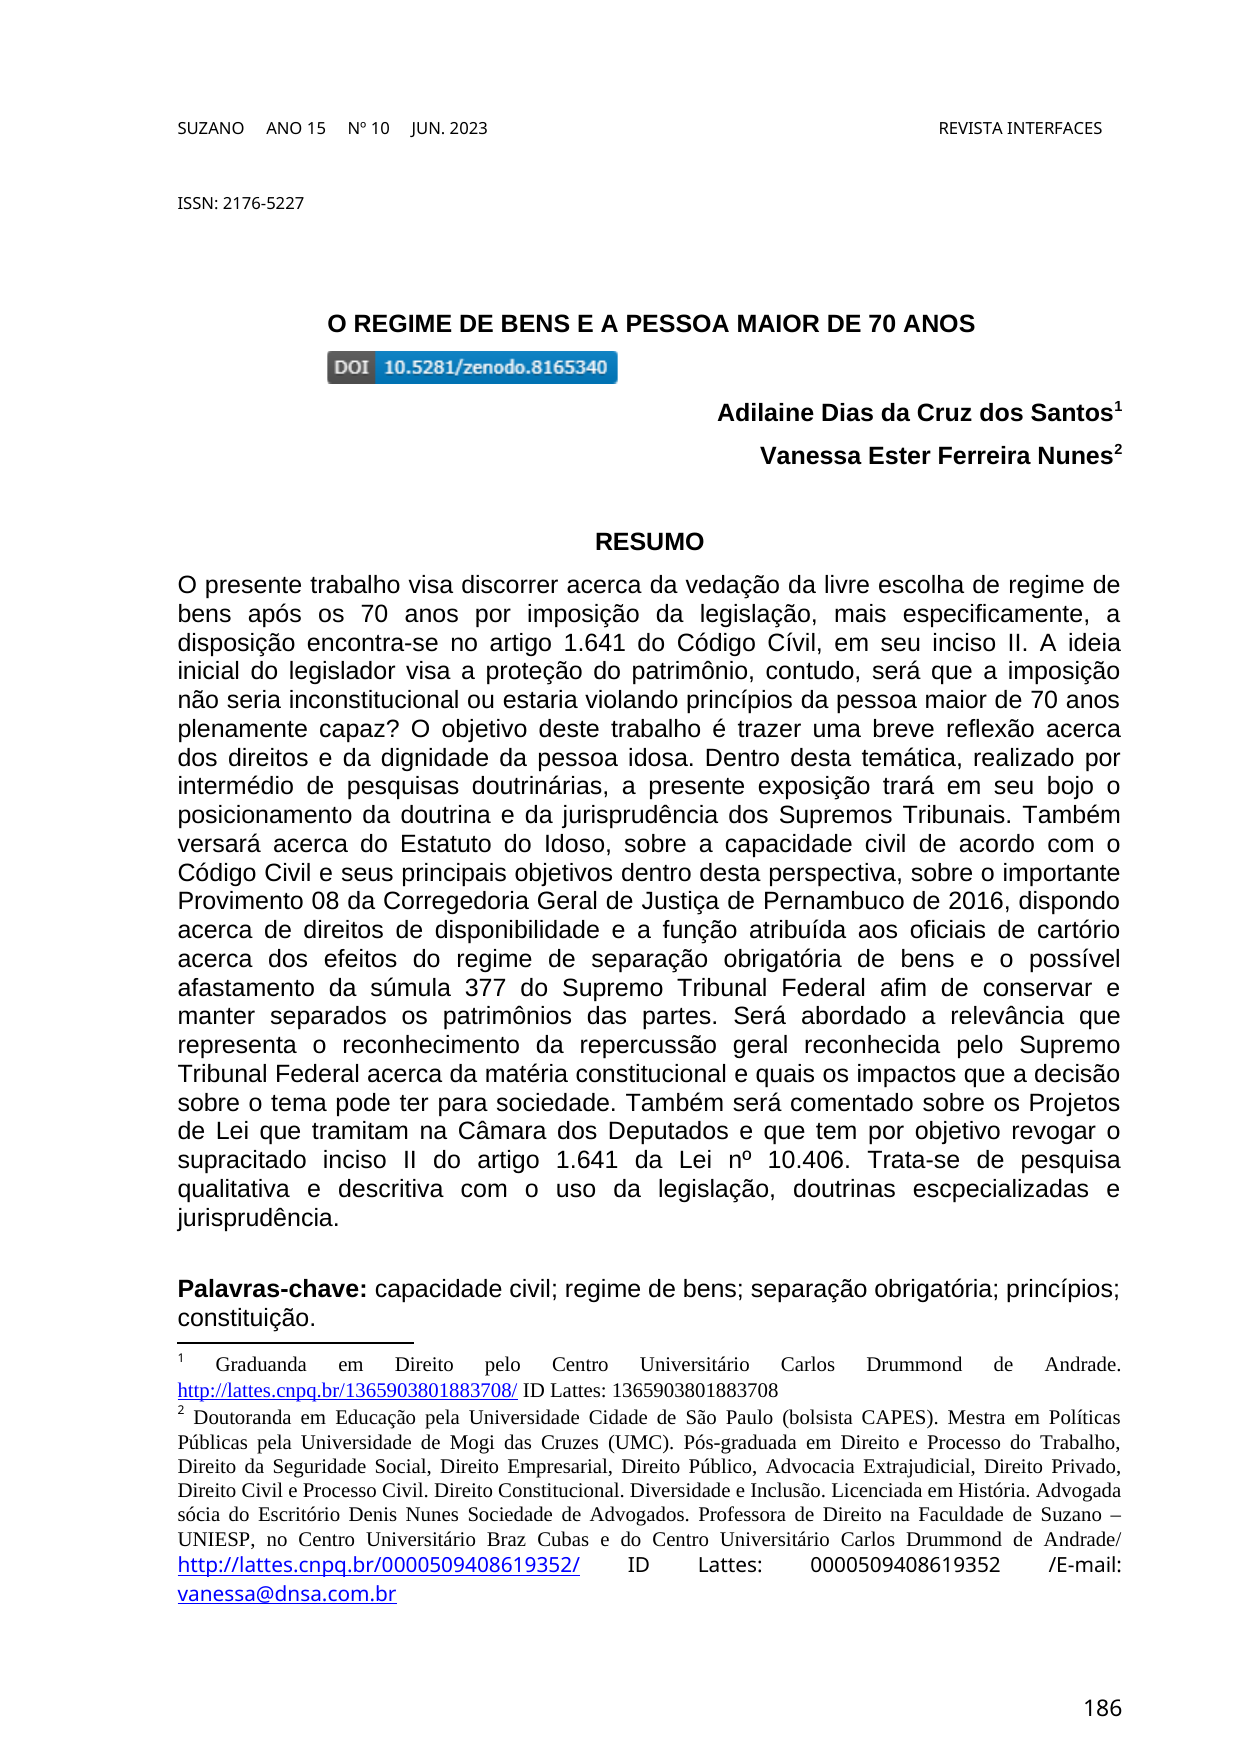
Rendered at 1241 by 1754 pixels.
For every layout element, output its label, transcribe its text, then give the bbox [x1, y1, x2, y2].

text RESUMO [177, 527, 1122, 556]
text O REGIME DE BENS E A PESSOA MAIOR DE 70 ANOS [217, 309, 1079, 337]
text Palavras-chave: capacidade civil; regime de bens; separação obrigatória; princípios; constituição. [177, 1274, 1156, 1332]
text O presente trabalho visa discorrer acerca da vedação da livre escolha de regime de bens após os 70 anos por imposição da legislação, mais especificamente, a disposição encontra-se no artigo 1.641 do Código Cívil, em seu inciso II. A ideia inicial do legislador visa a proteção do patrimônio, contudo, será que a imposição não seria inconstitucional ou estaria violando princípios da pessoa maior de 70 anos plenamente capaz? O objetivo deste trabalho é trazer uma breve reflexão acerca dos direitos e da dignidade da pessoa idosa. Dentro desta temática, realizado por intermédio de pesquisas doutrinárias, a presente exposição trará em seu bojo o posicionamento da doutrina e da jurisprudência dos Supremos Tribunais. Também versará acerca do Estatuto do Idoso, sobre a capacidade civil de acordo com o Código Civil e seus principais objetivos dentro desta perspectiva, sobre o importante Provimento 08 da Corregedoria Geral de Justiça de Pernambuco de 2016, dispondo acerca de direitos de disponibilidade e a função atribuída aos oficiais de cartório acerca dos efeitos do regime de separação obrigatória de bens e o possível afastamento da súmula 377 do Supremo Tribunal Federal afim de conservar e manter separados os patrimônios das partes. Será abordado a relevância que representa o reconhecimento da repercussão geral reconhecida pelo Supremo Tribunal Federal acerca da matéria constitucional e quais os impactos que a decisão sobre o tema pode ter para sociedade. Também será comentado sobre os Projetos de Lei que tramitam na Câmara dos Deputados e que tem por objetivo revogar o supracitado inciso II do artigo 1.641 da Lei nº 10.406. Trata-se de pesquisa qualitativa e descritiva com o uso da legislação, doutrinas escpecializadas e jurisprudência. [177, 570, 1122, 1231]
picture [327, 351, 618, 384]
text Vanessa Ester Ferreira Nunes [177, 441, 1122, 469]
text Adilaine Dias da Cruz dos Santos [177, 397, 1122, 426]
